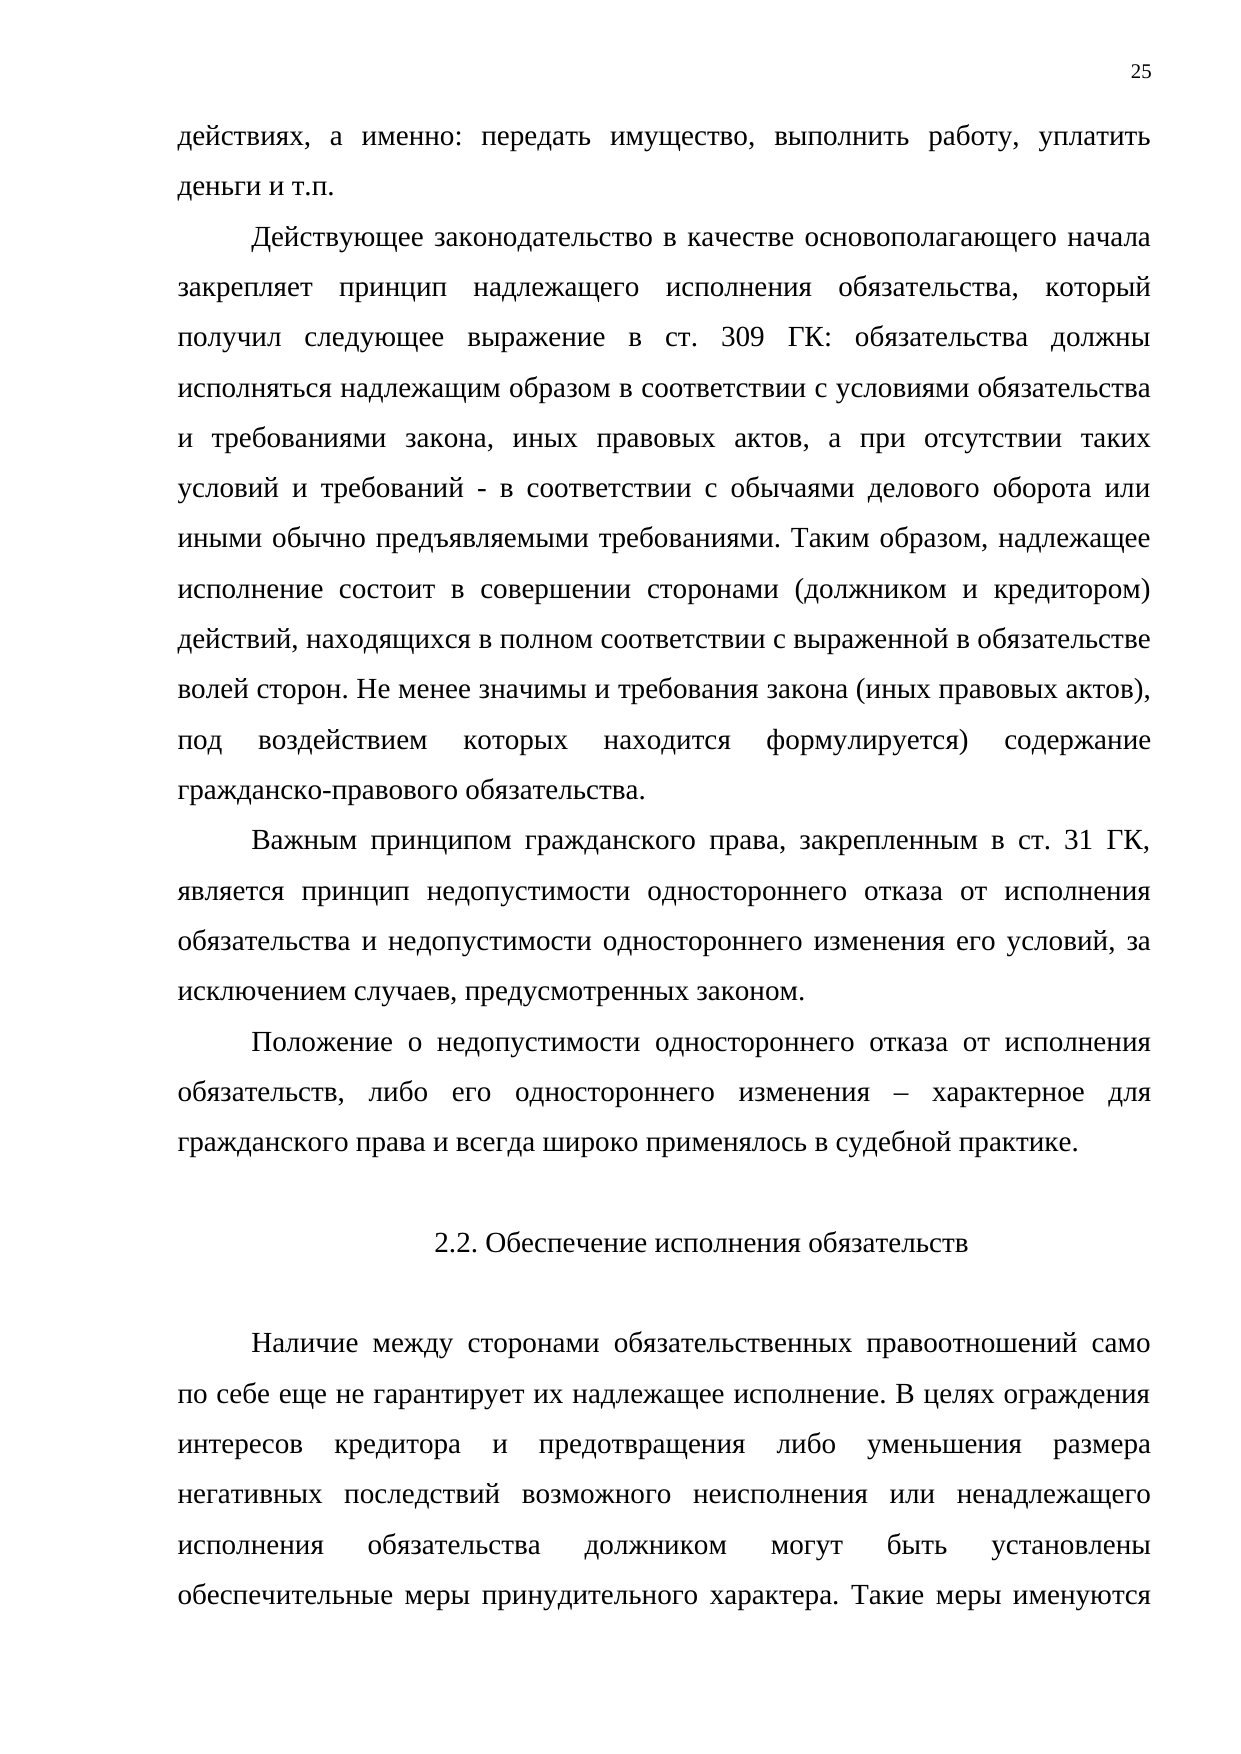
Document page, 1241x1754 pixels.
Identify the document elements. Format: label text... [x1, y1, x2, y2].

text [177, 1326, 1152, 1611]
text Действующее законодательство в качестве основополагающего начала закрепляет принцип надлежащего исполнения обязательства, который получил следующее выражение в ст. 309 ГК: обязательства должны исполняться надлежащим образом в соответствии с условиями обязательства и требованиями закона, иных правовых актов, а при отсутствии таких условий и требований - в соответствии с обычаями делового оборота или иными обычно предъявляемыми требованиями. Таким образом, надлежащее исполнение состоит в совершении сторонами (должником и кредитором) действий, находящихся в полном соответствии с выраженной в обязательстве волей сторон. Не менее значимы и требования закона (иных правовых актов), под воздействием которых находится формулируется) содержание гражданско-правового обязательства. [177, 219, 1152, 806]
text Важным принципом гражданского права, закрепленным в ст. 31 ГК, является принцип недопустимости одностороннего отказа от исполнения обязательства и недопустимости одностороннего изменения его условий, за исключением случаев, предусмотренных законом. [177, 822, 1152, 1007]
text 2.2. Обеспечение исполнения обязательств [177, 1225, 1152, 1258]
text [177, 118, 1152, 202]
text Положение о недопустимости одностороннего отказа от исполнения обязательств, либо его одностороннего изменения – характерное для гражданского права и всегда широко применялось в судебной практике. [177, 1024, 1152, 1158]
